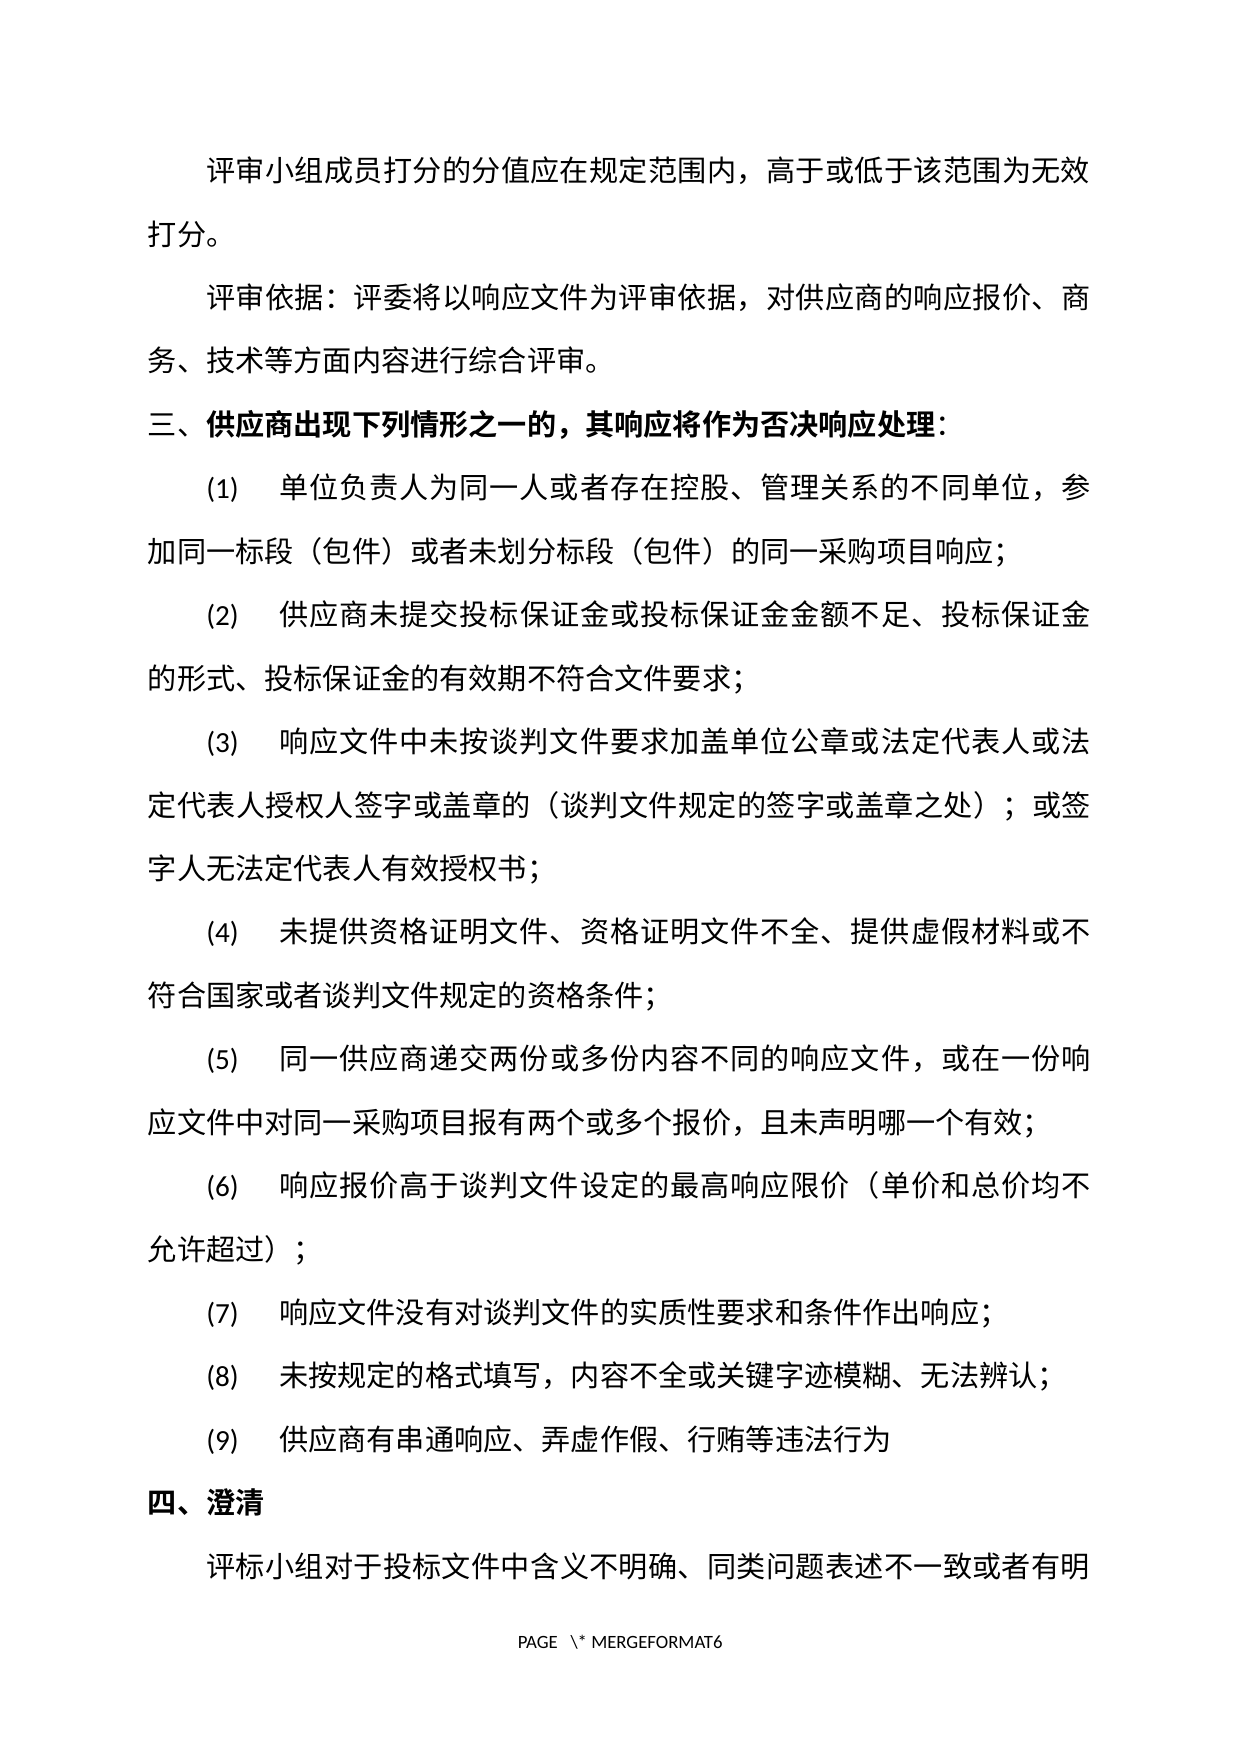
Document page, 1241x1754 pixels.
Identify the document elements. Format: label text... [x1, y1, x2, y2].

text (5) 同一供应商递交两份或多份内容不同的响应文件，或在一份响应文件中对同一采购项目报有两个或多个报价，且未声明哪一个有效； [148, 1036, 1092, 1142]
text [148, 1543, 1092, 1586]
text (6) 响应报价高于谈判文件设定的最高响应限价（单价和总价均不允许超过）； [148, 1163, 1092, 1268]
text 四、澄清 [148, 1480, 1092, 1522]
text (9) 供应商有串通响应、弄虚作假、行贿等违法行为 [148, 1416, 1092, 1459]
text 三、供应商出现下列情形之一的，其响应将作为否决响应处理： [148, 401, 1092, 444]
text (1) 单位负责人为同一人或者存在控股、管理关系的不同单位，参加同一标段（包件）或者未划分标段（包件）的同一采购项目响应； [148, 465, 1092, 571]
text (2) 供应商未提交投标保证金或投标保证金金额不足、投标保证金的形式、投标保证金的有效期不符合文件要求； [148, 592, 1092, 697]
text (8) 未按规定的格式填写，内容不全或关键字迹模糊、无法辨认； [148, 1353, 1092, 1395]
text (3) 响应文件中未按谈判文件要求加盖单位公章或法定代表人或法定代表人授权人签字或盖章的（谈判文件规定的签字或盖章之处）；或签字人无法定代表人有效授权书； [148, 719, 1092, 888]
text (4) 未提供资格证明文件、资格证明文件不全、提供虚假材料或不符合国家或者谈判文件规定的资格条件； [148, 909, 1092, 1015]
text 评审依据：评委将以响应文件为评审依据，对供应商的响应报价、商务、技术等方面内容进行综合评审。 [148, 274, 1092, 380]
text 评审小组成员打分的分值应在规定范围内，高于或低于该范围为无效打分。 [148, 148, 1092, 253]
text (7) 响应文件没有对谈判文件的实质性要求和条件作出响应； [148, 1289, 1092, 1332]
